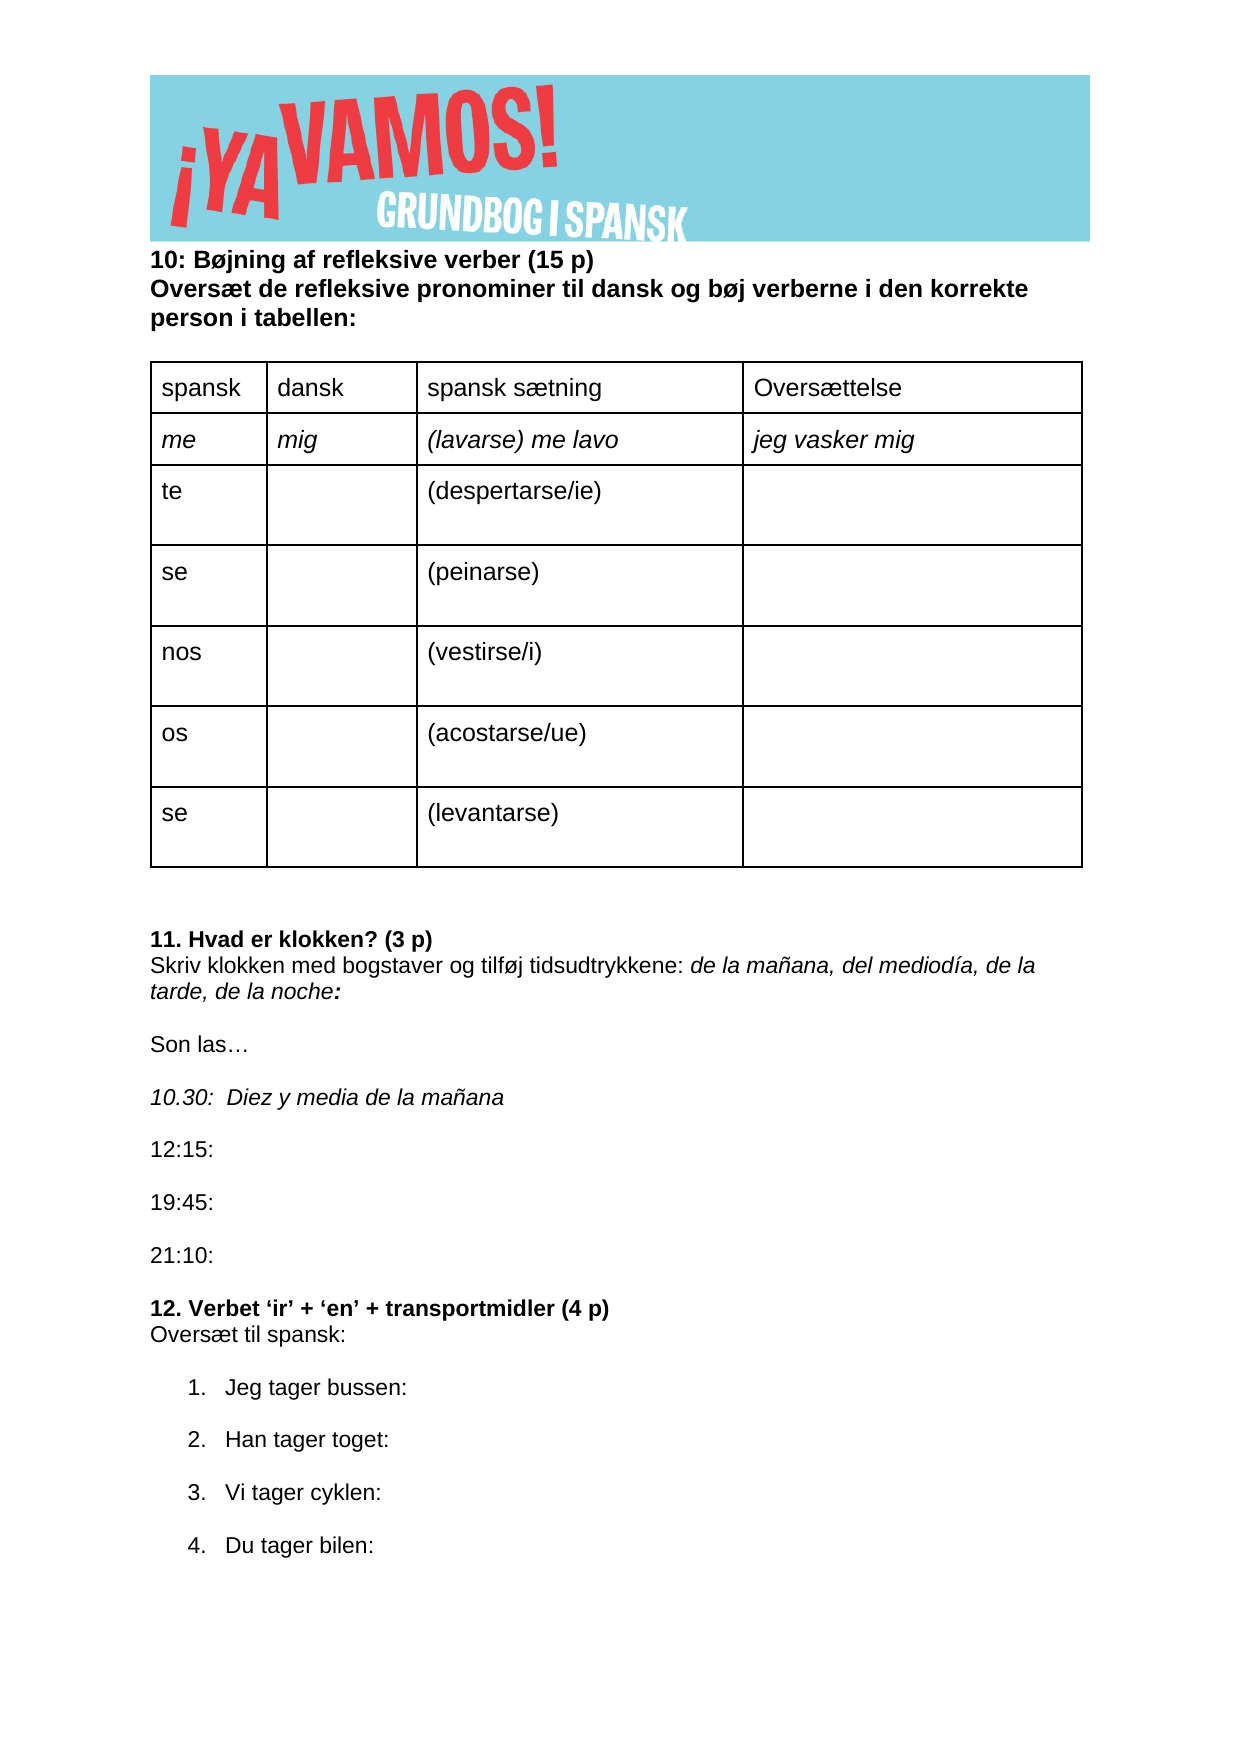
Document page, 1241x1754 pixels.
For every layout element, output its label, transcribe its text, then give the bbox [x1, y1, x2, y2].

list Jeg tager bussen: [187, 1373, 1090, 1400]
table_header Oversættelse [744, 363, 1081, 412]
picture [150, 75, 1091, 242]
text 19:45: [150, 1189, 1090, 1215]
text 21:10: [150, 1242, 1090, 1268]
table_cell [268, 707, 416, 786]
table_cell mig [268, 414, 416, 464]
table_cell [268, 627, 416, 705]
table_cell jeg vasker mig [744, 414, 1081, 464]
table_cell (levantarse) [418, 788, 742, 866]
table_cell (acostarse/ue) [418, 707, 742, 786]
table_cell se [152, 546, 266, 625]
text Skriv klokken med bogstaver og tilføj tidsudtrykkene: de la mañana, del mediodía, de la tarde, de la noche: [150, 952, 1090, 1004]
table_header dansk [268, 363, 416, 412]
text 12. Verbet ‘ir’ + ‘en’ + transportmidler (4 p) [150, 1294, 1090, 1321]
text Oversæt til spansk: [150, 1321, 1090, 1347]
table_cell (vestirse/i) [418, 627, 742, 705]
table_cell [744, 707, 1081, 786]
table_cell [744, 627, 1081, 705]
text Son las… [150, 1031, 1090, 1057]
table_cell [744, 546, 1081, 625]
table_cell [744, 466, 1081, 544]
table_cell se [152, 788, 266, 866]
text Oversæt de refleksive pronominer til dansk og bøj verberne i den korrekte person i tabellen: [150, 274, 1090, 332]
text 10.30: Diez y media de la mañana [150, 1084, 1090, 1110]
text 11. Hvad er klokken? (3 p) [150, 926, 1090, 952]
text 10: Bøjning af refleksive verber (15 p) [150, 246, 1090, 274]
table_cell [268, 546, 416, 625]
table_cell [744, 788, 1081, 866]
list Du tager bilen: [187, 1532, 1090, 1558]
table_cell (lavarse) me lavo [418, 414, 742, 464]
table_cell os [152, 707, 266, 786]
table_header spansk sætning [418, 363, 742, 412]
list Vi tager cyklen: [187, 1479, 1090, 1505]
table_cell [268, 788, 416, 866]
table_cell (peinarse) [418, 546, 742, 625]
table_header spansk [152, 363, 266, 412]
table_cell me [152, 414, 266, 464]
table_cell (despertarse/ie) [418, 466, 742, 544]
text 12:15: [150, 1136, 1090, 1163]
table_cell nos [152, 627, 266, 705]
list Han tager toget: [187, 1426, 1090, 1453]
table_cell te [152, 466, 266, 544]
table_cell [268, 466, 416, 544]
